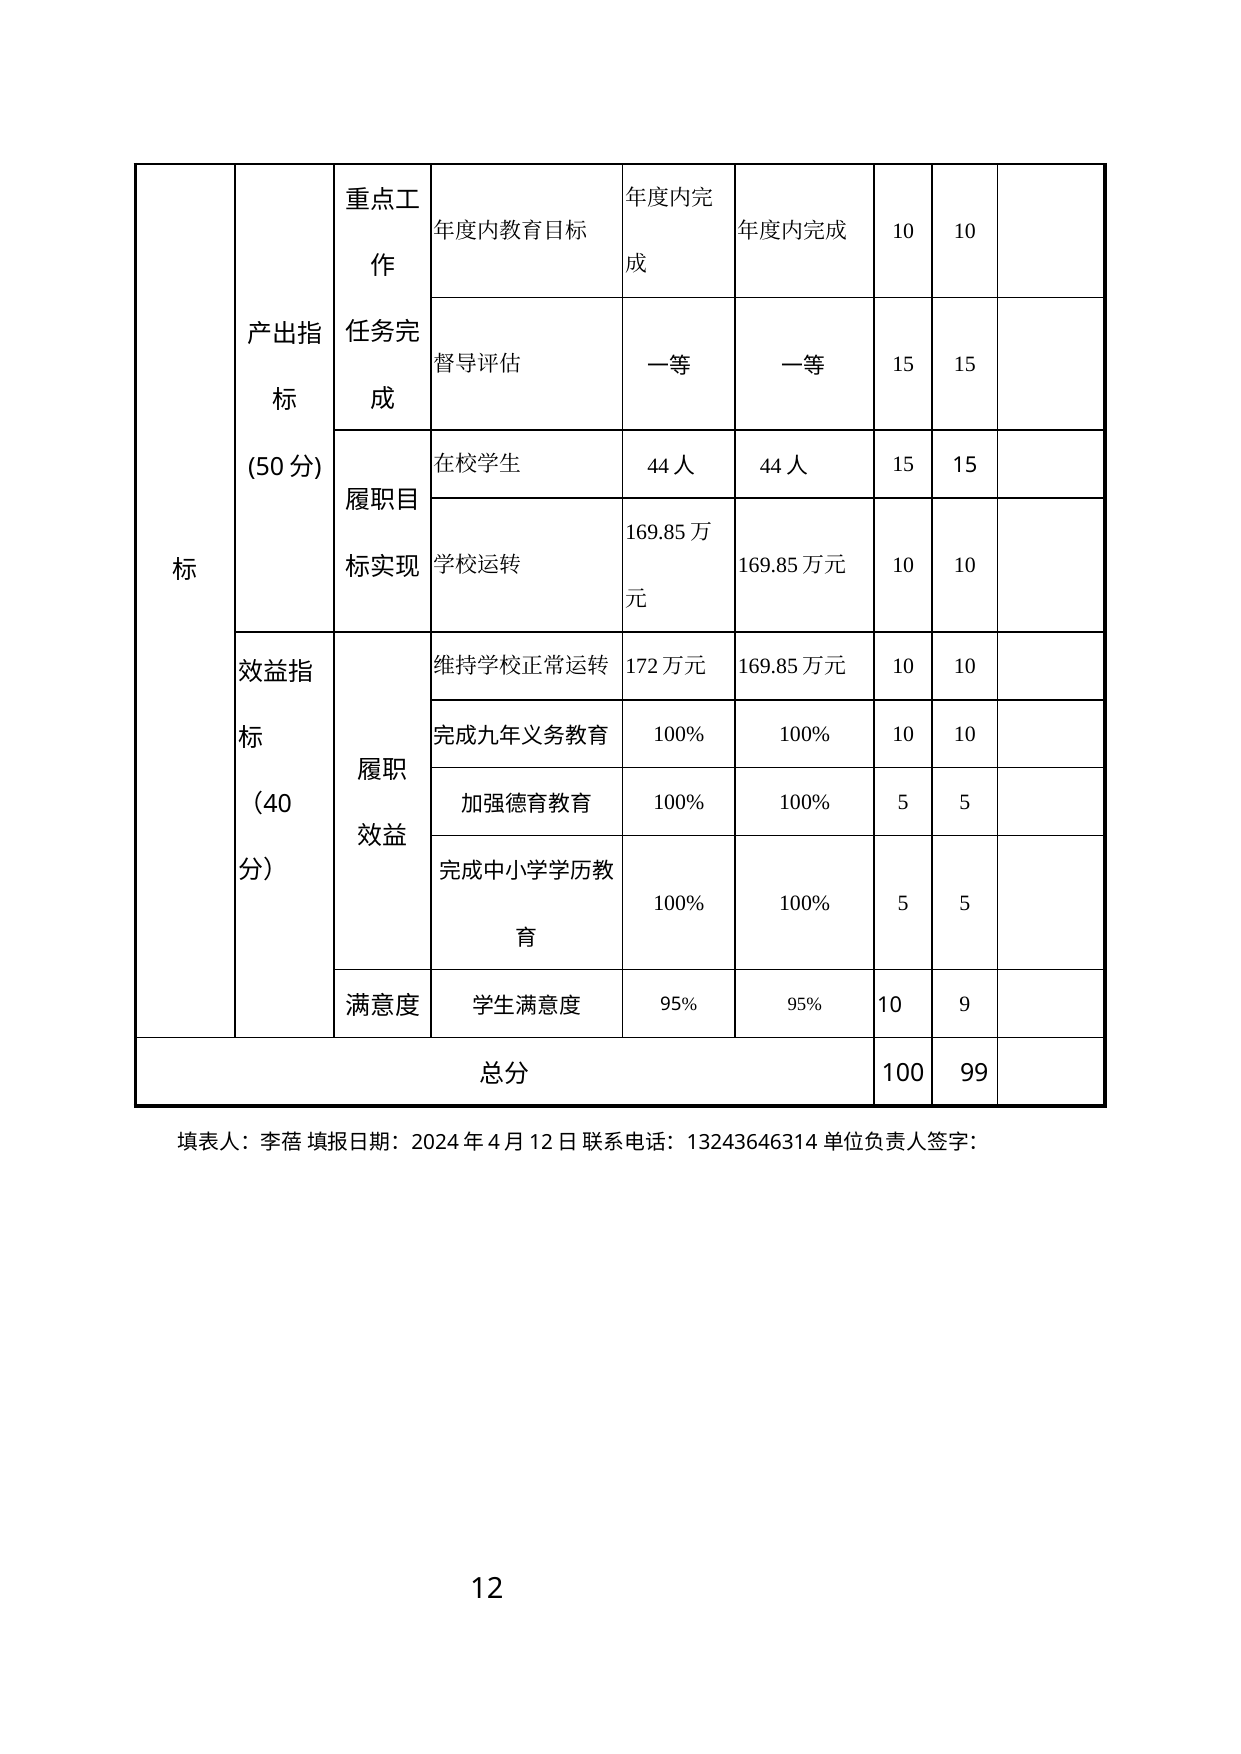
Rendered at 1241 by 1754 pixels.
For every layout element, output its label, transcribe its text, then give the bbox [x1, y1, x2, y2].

table_cell 169.85万元 [736, 499, 873, 631]
table_cell 100 [875, 1038, 931, 1104]
table_cell 10 [933, 499, 997, 631]
table_cell 维持学校正常运转 [432, 633, 622, 699]
table_cell 10 [933, 165, 997, 297]
table_cell 15 [933, 431, 997, 497]
table_cell 100% [623, 768, 734, 835]
table_cell [998, 165, 1103, 297]
table_cell 产出指标 (50分) [236, 165, 333, 631]
table_cell 172万元 [623, 633, 734, 699]
text 填表人：李蓓 填报日期：2024年4月12日 联系电话：13243646314 单位负责人签字：附件4 [177, 1108, 1063, 1174]
table_cell 总分 [137, 1038, 873, 1104]
table_cell 169.85万元 [623, 499, 734, 631]
table_cell 15 [933, 298, 997, 429]
table_cell 9 [933, 970, 997, 1037]
table_cell 100% [736, 768, 873, 835]
table_cell [998, 633, 1103, 699]
table_cell 10 [875, 499, 931, 631]
table_cell 10 [933, 633, 997, 699]
table_cell [998, 701, 1103, 767]
table_cell 完成中小学学历教育 [432, 836, 622, 969]
table_cell 绩 效 指 标 [137, 165, 234, 1037]
table_cell 履职 效益 [335, 633, 430, 969]
table_cell 年度内教育目标 [432, 165, 622, 297]
table_cell [998, 768, 1103, 835]
table_cell 5 [933, 768, 997, 835]
table_cell 10 [875, 165, 931, 297]
table_cell 加强德育教育 [432, 768, 622, 835]
table_cell [998, 499, 1103, 631]
table_cell 10 [875, 970, 931, 1037]
table_cell 10 [875, 701, 931, 767]
table_cell 169.85万元 [736, 633, 873, 699]
table_cell 99 [933, 1038, 997, 1104]
table_cell 5 [933, 836, 997, 969]
table_cell 100% [623, 836, 734, 969]
table_cell [998, 836, 1103, 969]
table_cell 年度内完成 [736, 165, 873, 297]
table_cell 效益指标 （40分） [236, 633, 333, 1037]
table_cell 15 [875, 298, 931, 429]
table_cell 满意度 [335, 970, 430, 1037]
table_cell 在校学生 [432, 431, 622, 497]
table_cell 100% [623, 701, 734, 767]
table_cell 学校运转 [432, 499, 622, 631]
table_cell 5 [875, 836, 931, 969]
table_cell 一等 [623, 298, 734, 429]
table_cell [998, 1038, 1103, 1104]
table_cell [998, 970, 1103, 1037]
table_cell 95% [623, 970, 734, 1037]
table_cell 10 [933, 701, 997, 767]
table_cell 5 [875, 768, 931, 835]
table_cell 15 [875, 431, 931, 497]
table_cell 重点工作 任务完成 [335, 165, 430, 429]
table_cell 学生满意度 [432, 970, 622, 1037]
table_cell 履职目 标实现 [335, 431, 430, 631]
table_cell 一等 [736, 298, 873, 429]
table_cell 10 [875, 633, 931, 699]
table_cell 44人 [736, 431, 873, 497]
table_cell [998, 431, 1103, 497]
table_cell 95% [736, 970, 873, 1037]
table_cell 年度内完成 [623, 165, 734, 297]
table_cell 44人 [623, 431, 734, 497]
table_cell 督导评估 [432, 298, 622, 429]
table_cell 100% [736, 701, 873, 767]
table_cell 完成九年义务教育 [432, 701, 622, 767]
table_cell 100% [736, 836, 873, 969]
table_cell [998, 298, 1103, 429]
